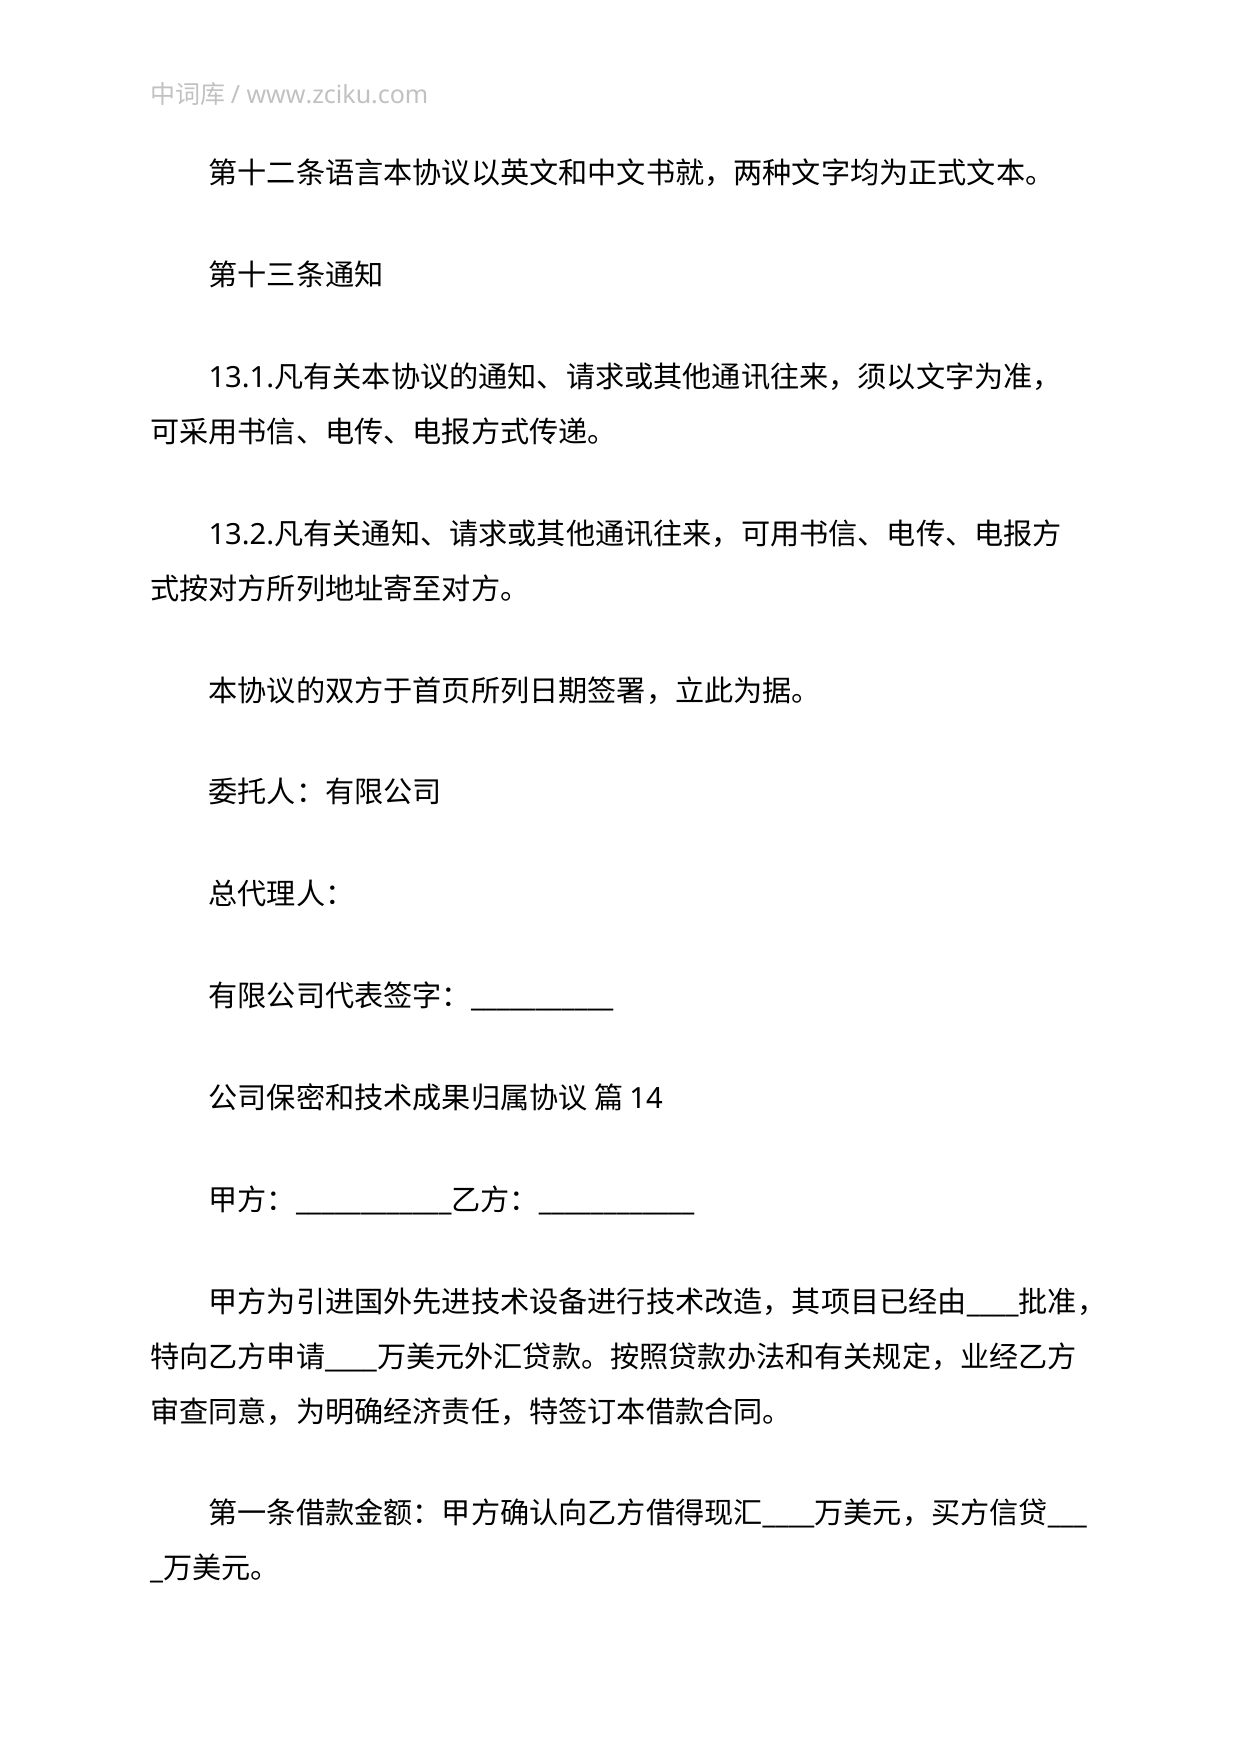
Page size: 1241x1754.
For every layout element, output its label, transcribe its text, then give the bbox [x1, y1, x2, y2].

text 有限公司代表签字：___________ [150, 972, 1090, 1015]
text 第一条借款金额：甲方确认向乙方借得现汇____万美元，买方信贷____万美元。 [150, 1490, 1090, 1587]
text 甲方：____________乙方：____________ [150, 1176, 1090, 1219]
text 甲方为引进国外先进技术设备进行技术改造，其项目已经由____批准，特向乙方申请____万美元外汇贷款。按照贷款办法和有关规定，业经乙方审查同意，为明确经济责任，特签订本借款合同。 [150, 1278, 1090, 1431]
text 公司保密和技术成果归属协议 篇14 [150, 1074, 1090, 1117]
text 13.1.凡有关本协议的通知、请求或其他通讯往来，须以文字为准，可采用书信、电传、电报方式传递。 [150, 353, 1090, 451]
text 总代理人： [150, 871, 1090, 913]
text 第十三条通知 [150, 252, 1090, 294]
text 本协议的双方于首页所列日期签署，立此为据。 [150, 667, 1090, 709]
text 委托人：有限公司 [150, 769, 1090, 811]
text 第十二条语言本协议以英文和中文书就，两种文字均为正式文本。 [150, 150, 1090, 192]
text 13.2.凡有关通知、请求或其他通讯往来，可用书信、电传、电报方式按对方所列地址寄至对方。 [150, 510, 1090, 608]
